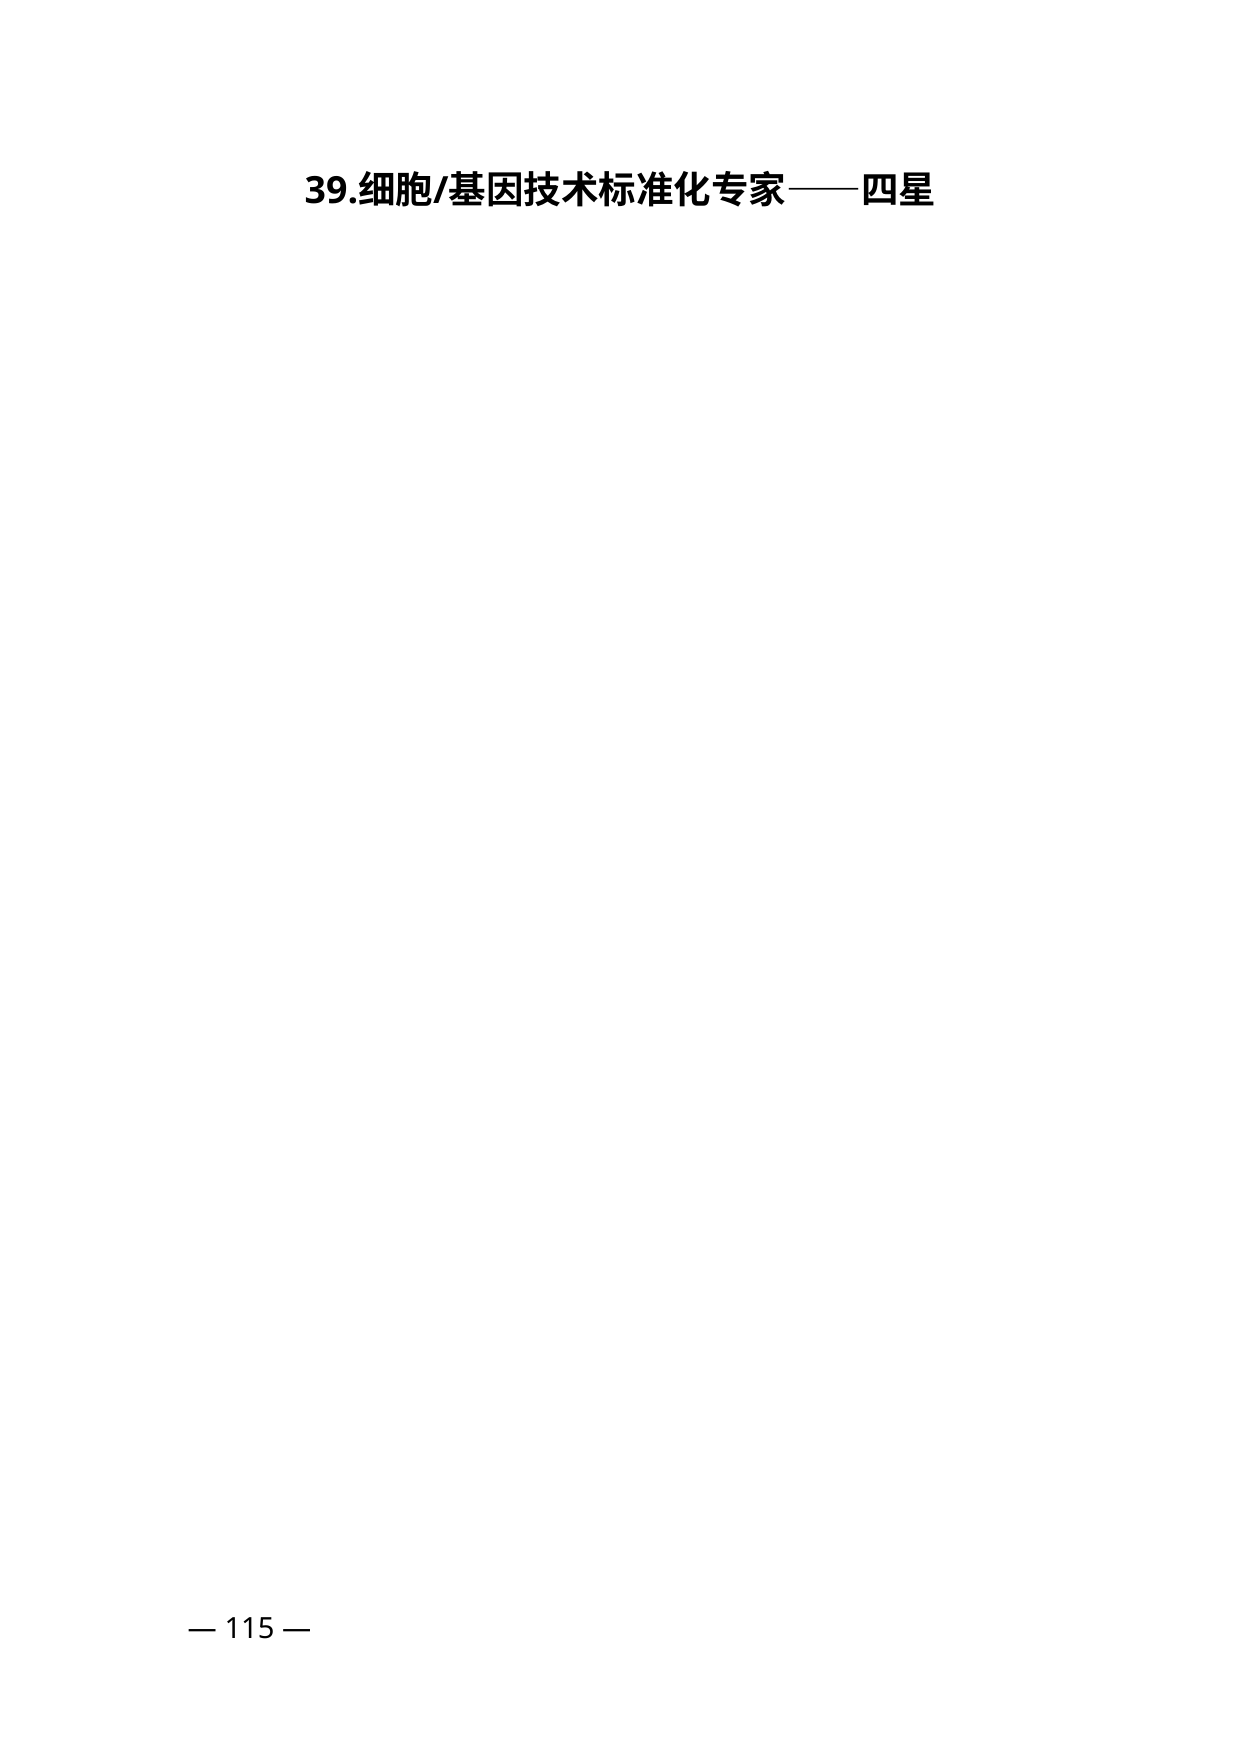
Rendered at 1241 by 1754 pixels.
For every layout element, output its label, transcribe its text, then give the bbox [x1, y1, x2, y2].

subtitle 39.细胞/基因技术标准化专家——四星 [187, 155, 1053, 220]
